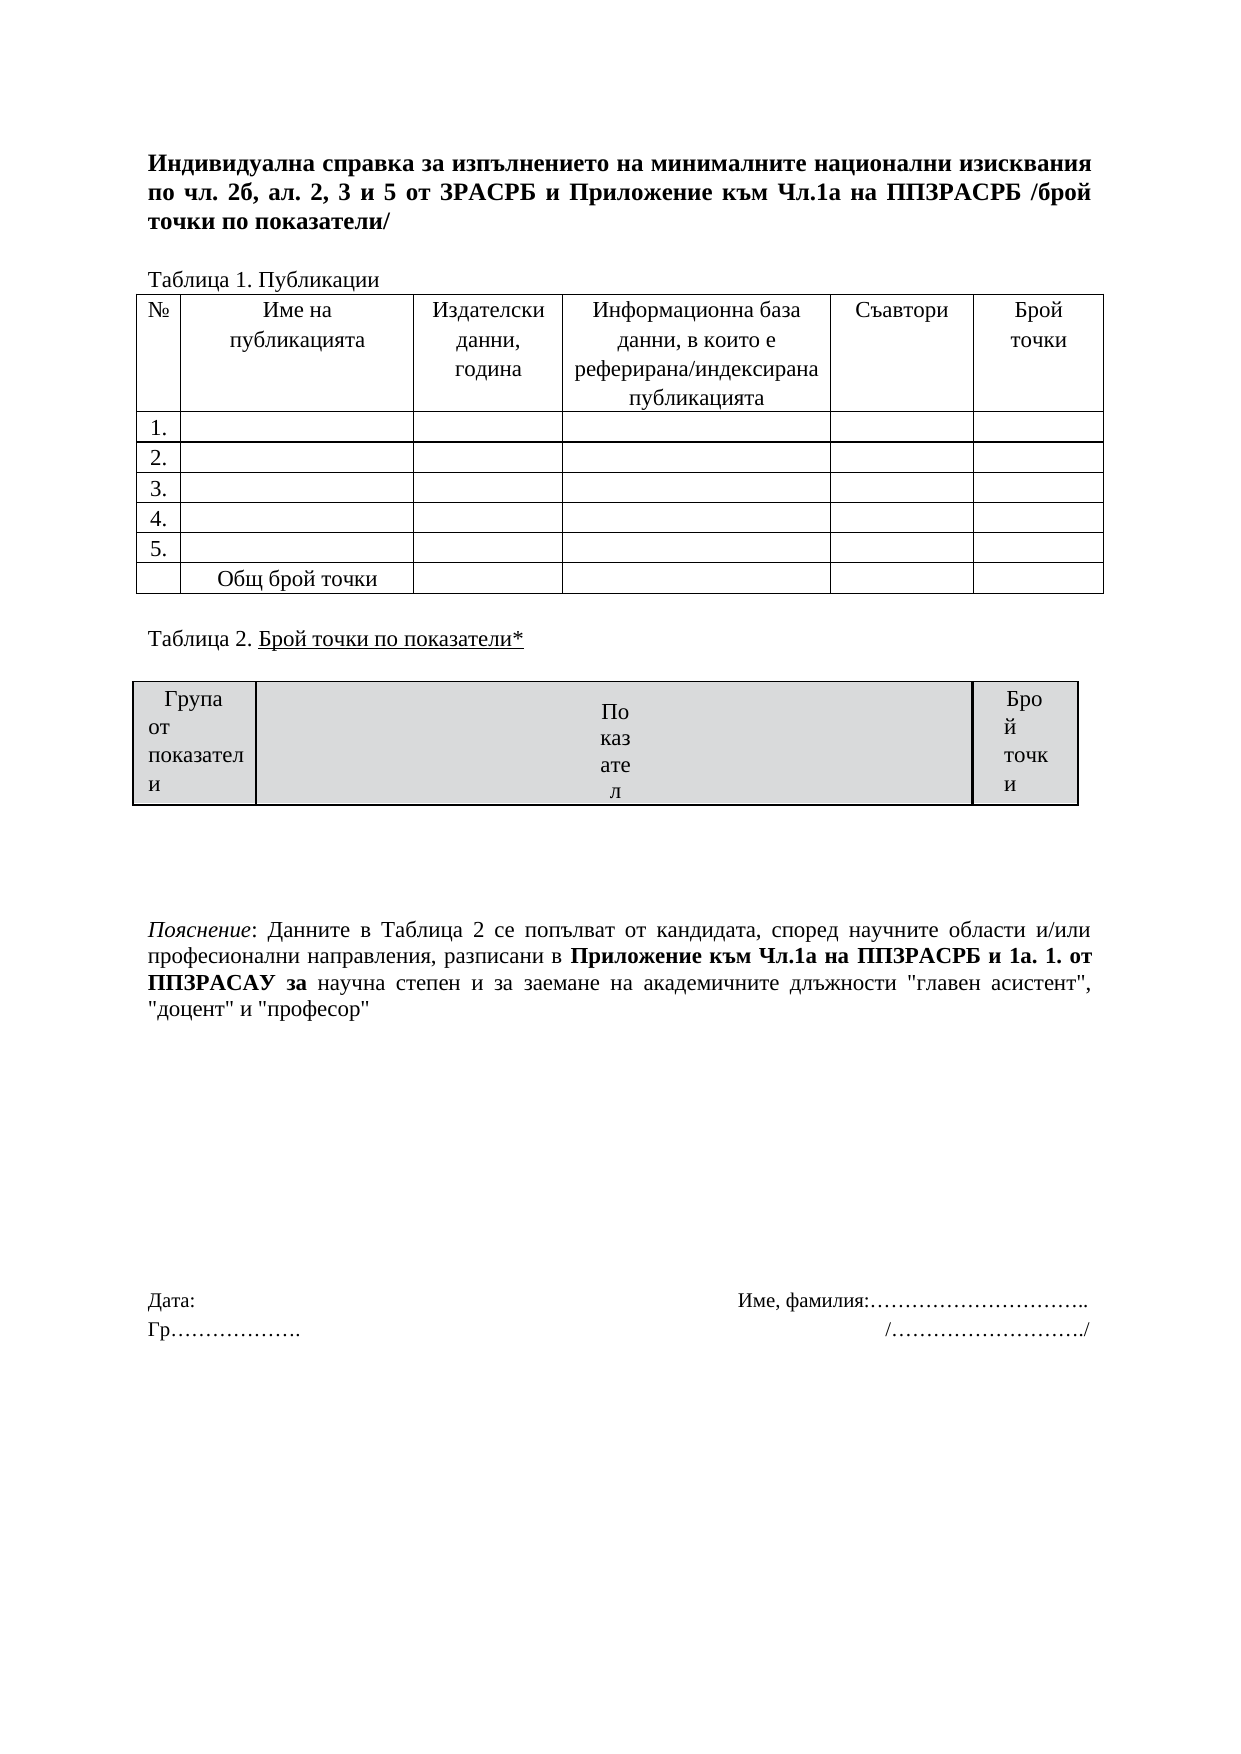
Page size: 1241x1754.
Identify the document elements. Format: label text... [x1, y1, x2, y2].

table_cell [831, 503, 973, 532]
table_cell 2. [137, 443, 180, 472]
text Таблица 2. Брой точки по показатели* [148, 623, 1093, 652]
text Таблица 1. Публикации [148, 264, 1093, 293]
text Дата: Име, фамилия:………………………….. [148, 1284, 1093, 1313]
table_cell Общ брой точки [181, 563, 413, 592]
table_cell [563, 443, 830, 472]
table_header Издателски данни, година [414, 295, 562, 411]
table_cell [563, 503, 830, 532]
table_header № [137, 295, 180, 411]
table_header Име на публикацията [181, 295, 413, 411]
table_cell [414, 533, 562, 562]
text Индивидуална справка за изпълнението на минималните национални изисквания по чл. 2б, ал. 2, 3 и 5 от ЗРАСРБ и Приложение към Чл.1а на ППЗРАСРБ /брой точки по показатели/ [148, 148, 1093, 235]
table_cell 5. [137, 533, 180, 562]
table_cell [181, 503, 413, 532]
text Гр………………. /………………………./ [148, 1313, 1093, 1342]
table_cell [974, 563, 1103, 592]
table_cell [831, 533, 973, 562]
table_cell [831, 563, 973, 592]
table_cell [563, 473, 830, 502]
table_cell [414, 473, 562, 502]
text Пояснение: Данните в Таблица 2 се попълват от кандидата, според научните области и/или професионални направления, разписани в Приложение към Чл.1а на ППЗРАСРБ и 1а. 1. от ППЗРАСАУ за научна степен и за заемане на академичните длъжности "главен асистент", "доцент" и "професор" [148, 916, 1093, 1021]
table_header Съавтори [831, 295, 973, 411]
table_cell [563, 533, 830, 562]
table_cell [974, 503, 1103, 532]
table_cell [974, 443, 1103, 472]
table_cell 3. [137, 473, 180, 502]
table_cell [831, 443, 973, 472]
table_cell 1. [137, 412, 180, 441]
table_cell [831, 412, 973, 441]
table_header Брой точки [974, 295, 1103, 411]
table_cell [137, 563, 180, 592]
table_cell [181, 443, 413, 472]
table_cell [181, 533, 413, 562]
table_header Брой точки [974, 682, 1077, 803]
table_cell 4. [137, 503, 180, 532]
table_cell [831, 473, 973, 502]
table_cell [414, 412, 562, 441]
table_cell [414, 503, 562, 532]
table_header Показател [257, 682, 971, 803]
table_cell [414, 443, 562, 472]
table_cell [181, 412, 413, 441]
table_header Информационна база данни, в които е реферирана/индексирана публикацията [563, 295, 830, 411]
table_cell [414, 563, 562, 592]
table_cell [974, 533, 1103, 562]
table_cell [563, 563, 830, 592]
table_header Група от показатели [134, 682, 255, 803]
table_cell [974, 473, 1103, 502]
table_cell [181, 473, 413, 502]
table_cell [974, 412, 1103, 441]
table_cell [563, 412, 830, 441]
